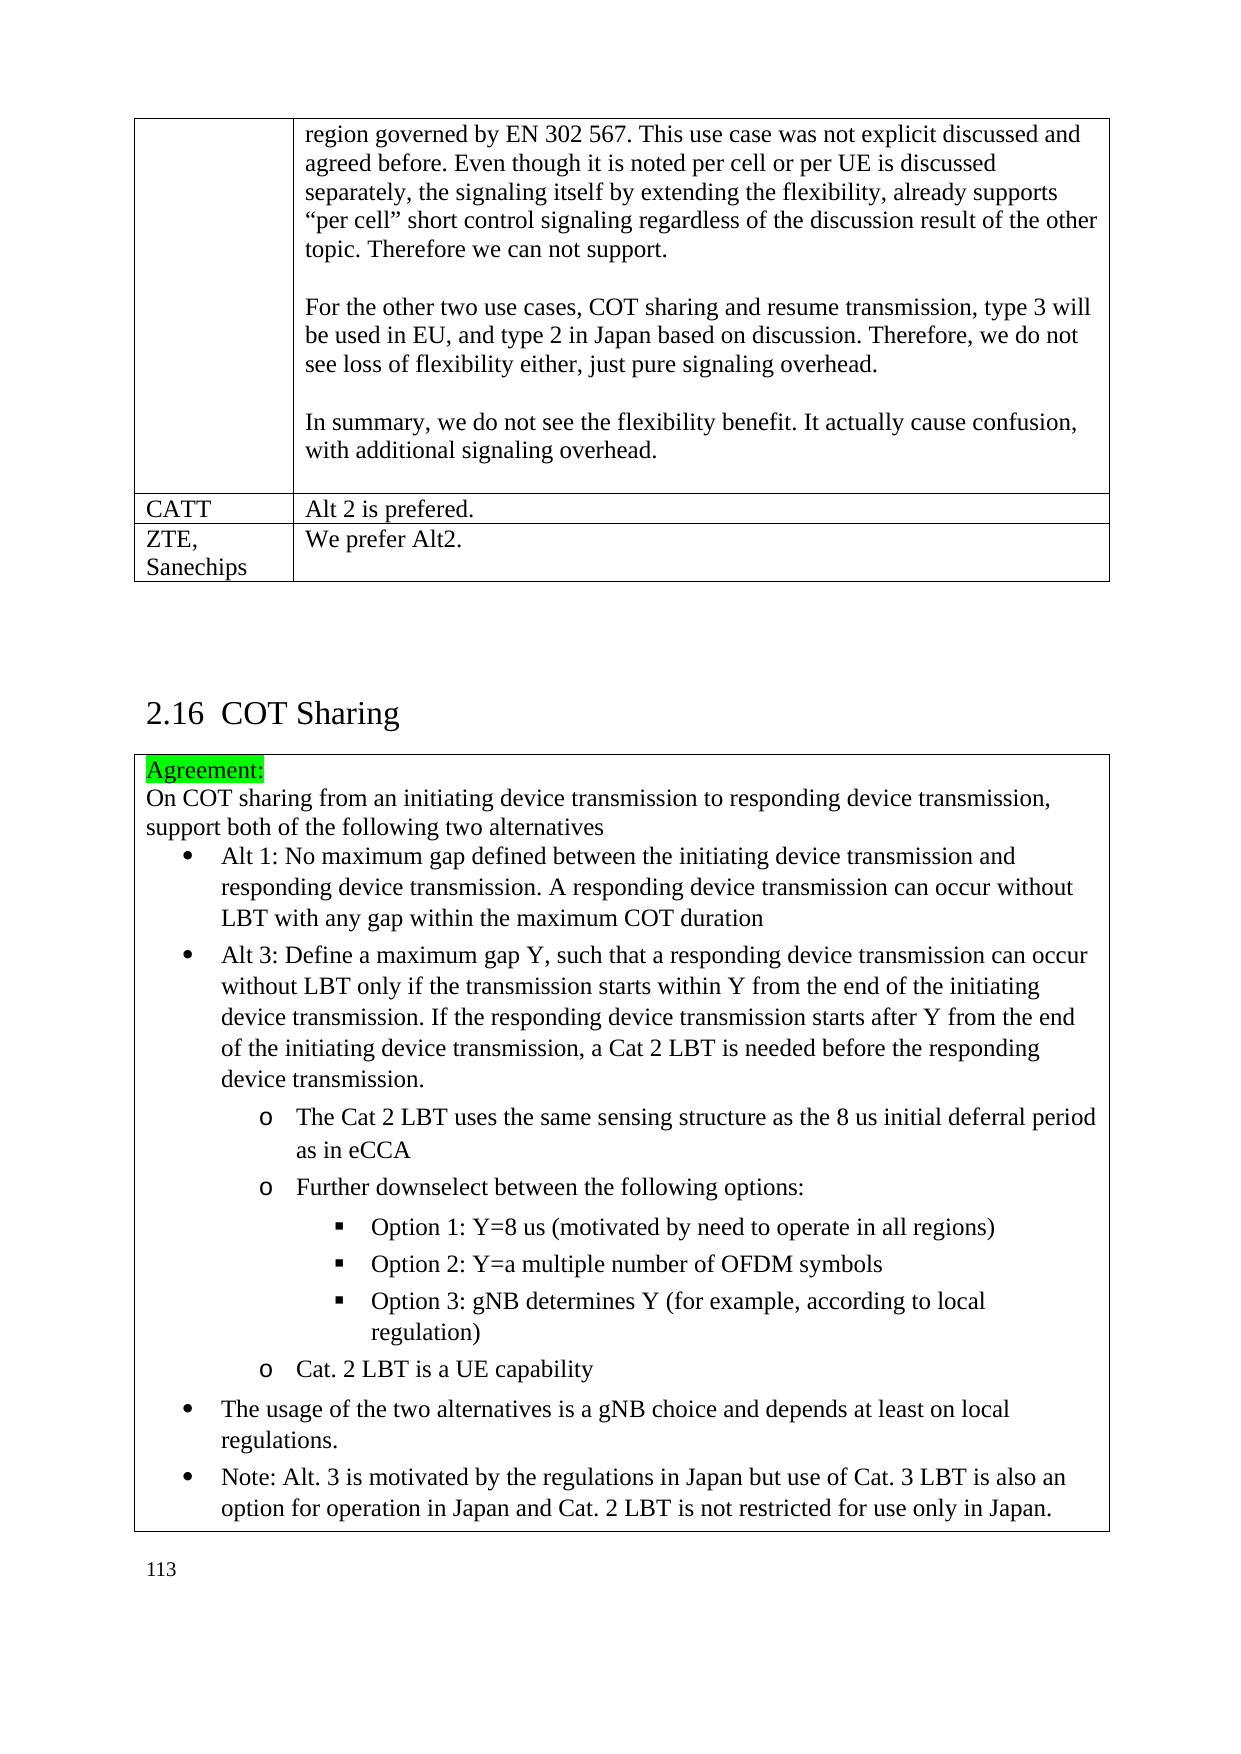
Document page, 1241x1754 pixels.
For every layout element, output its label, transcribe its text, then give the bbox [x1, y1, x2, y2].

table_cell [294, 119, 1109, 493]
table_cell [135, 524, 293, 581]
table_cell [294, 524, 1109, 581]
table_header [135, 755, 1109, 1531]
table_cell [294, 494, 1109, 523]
subtitle COT Sharing [146, 693, 1122, 732]
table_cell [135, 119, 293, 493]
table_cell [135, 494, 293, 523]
